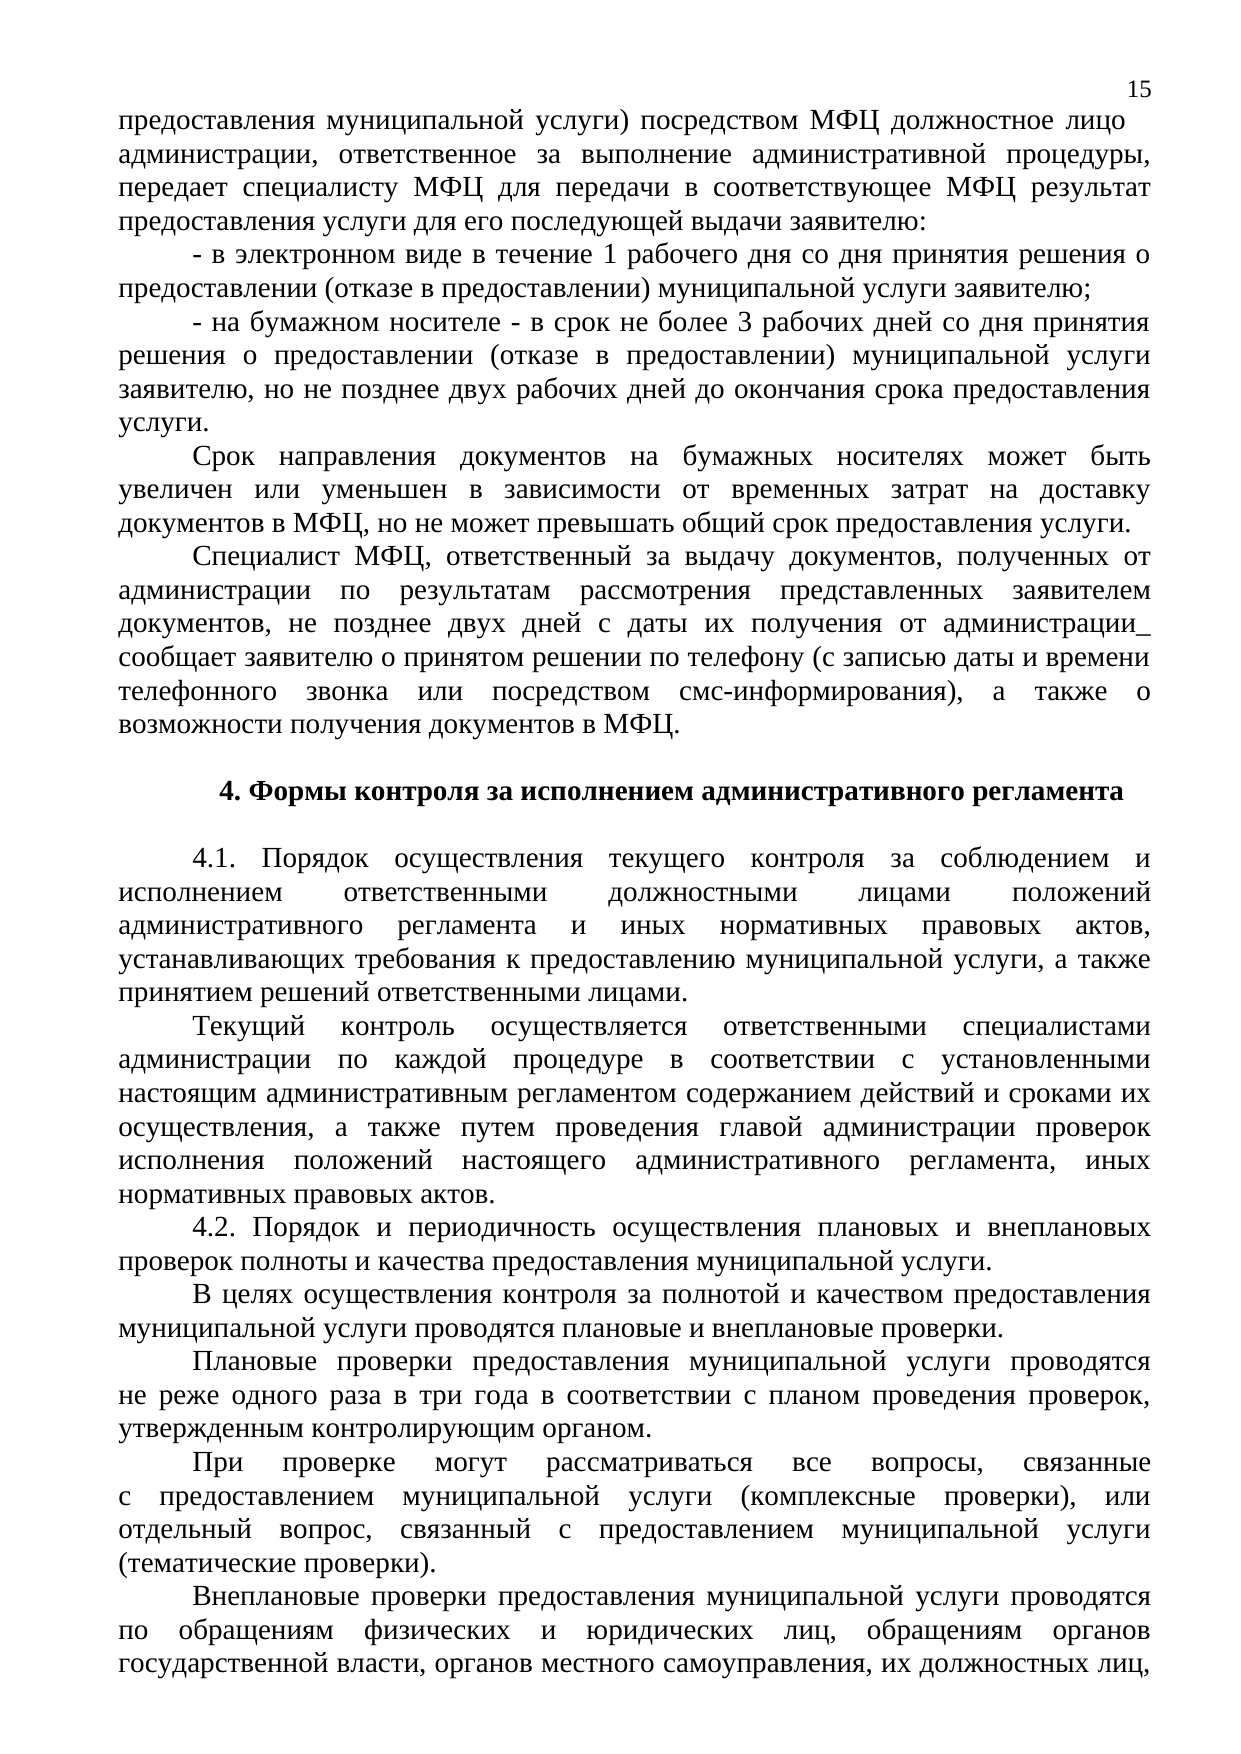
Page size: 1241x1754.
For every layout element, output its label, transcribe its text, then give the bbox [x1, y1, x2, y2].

text - в электронном виде в течение 1 рабочего дня со дня принятия решения о предоставлении (отказе в предоставлении) муниципальной услуги заявителю; [118, 237, 1152, 304]
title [118, 1578, 1152, 1679]
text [118, 102, 1152, 237]
text - на бумажном носителе - в срок не более 3 рабочих дней со дня принятия решения о предоставлении (отказе в предоставлении) муниципальной услуги заявителю, но не позднее двух рабочих дней до окончания срока предоставления услуги. [118, 304, 1152, 438]
text Срок направления документов на бумажных носителях может быть увеличен или уменьшен в зависимости от временных затрат на доставку документов в МФЦ, но не может превышать общий срок предоставления услуги. [118, 438, 1152, 538]
title Плановые проверки предоставления муниципальной услуги проводятся не реже одного раза в три года в соответствии с планом проведения проверок, утвержденным контролирующим органом. [118, 1343, 1152, 1444]
title Текущий контроль осуществляется ответственными специалистами администрации по каждой процедуре в соответствии с установленными настоящим административным регламентом содержанием действий и сроками их осуществления, а также путем проведения главой администрации проверок исполнения положений настоящего административного регламента, иных нормативных правовых актов. [118, 1008, 1152, 1209]
title 4.2. Порядок и периодичность осуществления плановых и внеплановых проверок полноты и качества предоставления муниципальной услуги. [118, 1209, 1152, 1276]
title В целях осуществления контроля за полнотой и качеством предоставления муниципальной услуги проводятся плановые и внеплановые проверки. [118, 1276, 1152, 1343]
title 4.1. Порядок осуществления текущего контроля за соблюдением и исполнением ответственными должностными лицами положений административного регламента и иных нормативных правовых актов, устанавливающих требования к предоставлению муниципальной услуги, а также принятием решений ответственными лицами. [118, 840, 1152, 1008]
text Специалист МФЦ, ответственный за выдачу документов, полученных от администрации по результатам рассмотрения представленных заявителем документов, не позднее двух дней с даты их получения от администрации_ сообщает заявителю о принятом решении по телефону (с записью даты и времени телефонного звонка или посредством смс-информирования), а также о возможности получения документов в МФЦ. [118, 538, 1152, 740]
title При проверке могут рассматриваться все вопросы, связанные с предоставлением муниципальной услуги (комплексные проверки), или отдельный вопрос, связанный с предоставлением муниципальной услуги (тематические проверки). [118, 1444, 1152, 1578]
title 4. Формы контроля за исполнением административного регламента [118, 773, 1152, 807]
